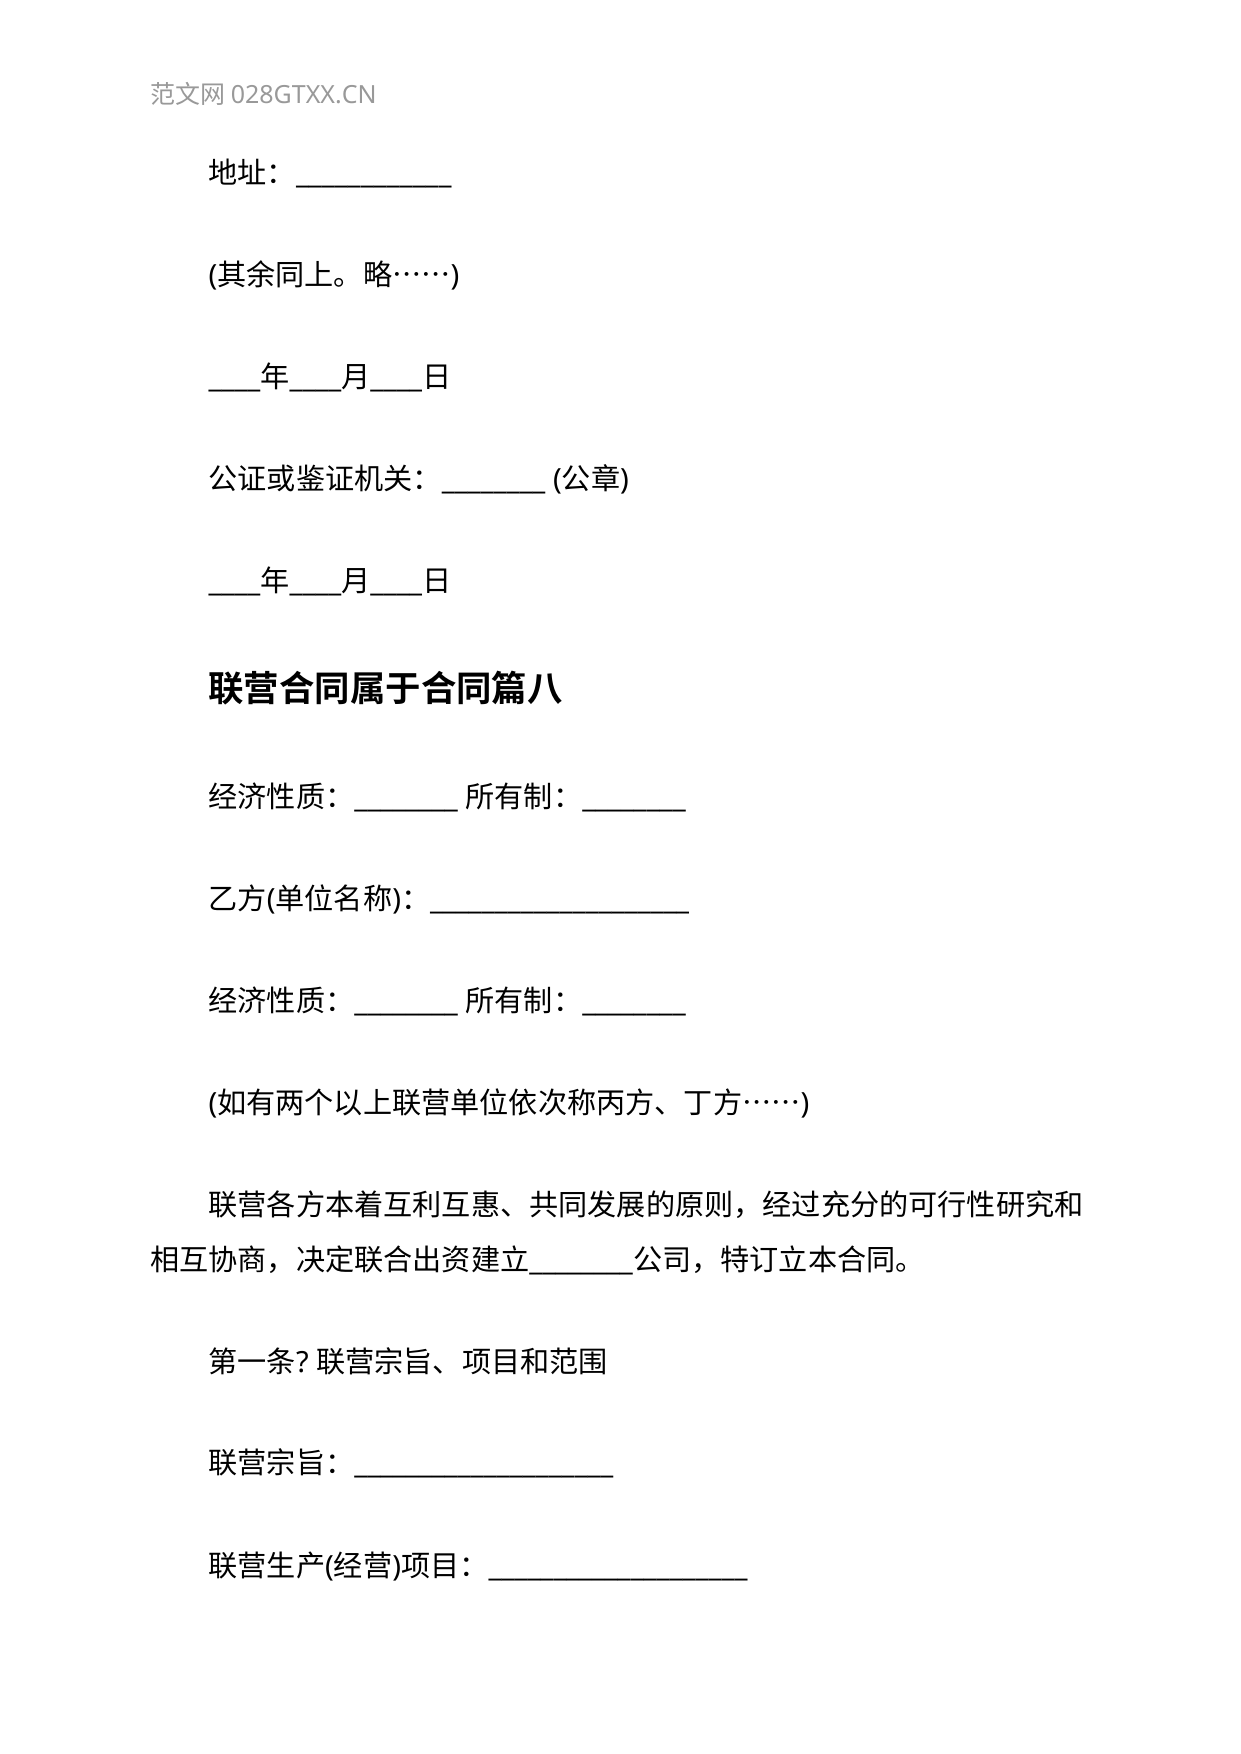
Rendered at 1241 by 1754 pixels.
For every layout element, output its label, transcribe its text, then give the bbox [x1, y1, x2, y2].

text 联营合同属于合同篇八 [150, 660, 1090, 711]
text 联营宗旨：____________________ [150, 1440, 1090, 1482]
text 经济性质：________ 所有制：________ [150, 977, 1090, 1020]
text (如有两个以上联营单位依次称丙方、丁方……) [150, 1079, 1090, 1122]
text 经济性质：________ 所有制：________ [150, 773, 1090, 816]
text 地址：____________ [150, 150, 1090, 192]
text ____年____月____日 [150, 558, 1090, 600]
text (其余同上。略……) [150, 252, 1090, 294]
text 联营各方本着互利互惠、共同发展的原则，经过充分的可行性研究和相互协商，决定联合出资建立________公司，特订立本合同。 [150, 1181, 1090, 1278]
text 第一条? 联营宗旨、项目和范围 [150, 1338, 1090, 1381]
text 乙方(单位名称)：____________________ [150, 875, 1090, 918]
text 联营生产(经营)项目：____________________ [150, 1542, 1090, 1584]
text ____年____月____日 [150, 354, 1090, 396]
text 公证或鉴证机关：________ (公章) [150, 456, 1090, 498]
